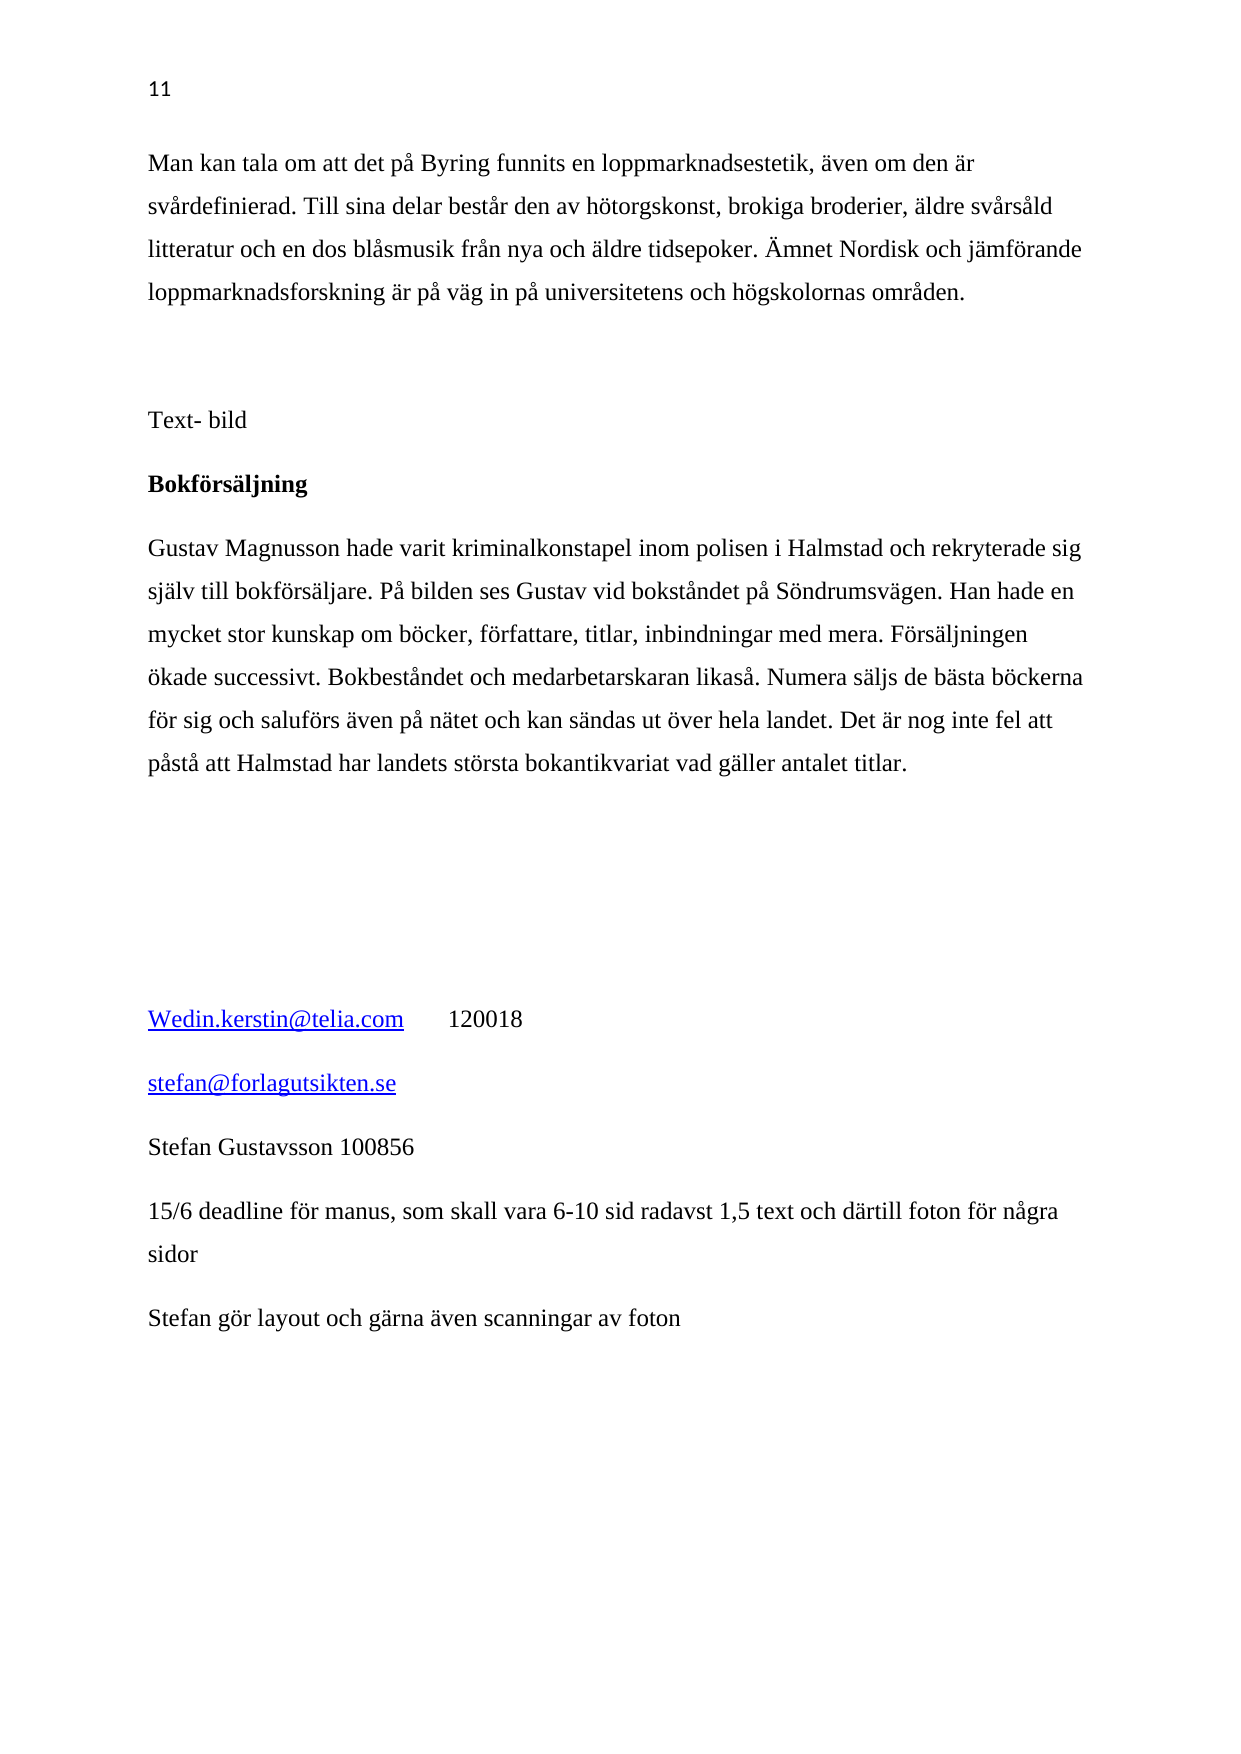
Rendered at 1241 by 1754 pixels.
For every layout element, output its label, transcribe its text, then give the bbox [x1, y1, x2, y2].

text Man kan tala om att det på Byring funnits en loppmarknadsestetik, även om den är svårdefinierad. Till sina delar består den av hötorgskonst, brokiga broderier, äldre svårsåld litteratur och en dos blåsmusik från nya och äldre tidsepoker. Ämnet Nordisk och jämförande loppmarknadsforskning är på väg in på universitetens och högskolornas områden. [148, 148, 1093, 306]
text Bokförsäljning [148, 469, 1093, 498]
text 15/6 deadline för manus, som skall vara 6-10 sid radavst 1,5 text och därtill foton för några sidor [148, 1196, 1093, 1268]
text Stefan Gustavsson 100856 [148, 1132, 1093, 1161]
text Stefan gör layout och gärna även scanningar av foton [148, 1303, 1093, 1332]
text Text- bild [148, 405, 1093, 434]
text stefan@forlagutsikten.se [148, 1068, 1093, 1097]
text Wedin.kerstin@telia.com 120018 [148, 1004, 1093, 1033]
text Gustav Magnusson hade varit kriminalkonstapel inom polisen i Halmstad och rekryterade sig själv till bokförsäljare. På bilden ses Gustav vid bokståndet på Söndrumsvägen. Han hade en mycket stor kunskap om böcker, författare, titlar, inbindningar med mera. Försäljningen ökade successivt. Bokbeståndet och medarbetarskaran likaså. Numera säljs de bästa böckerna för sig och saluförs även på nätet och kan sändas ut över hela landet. Det är nog inte fel att påstå att Halmstad har landets största bokantikvariat vad gäller antalet titlar. [148, 533, 1093, 777]
